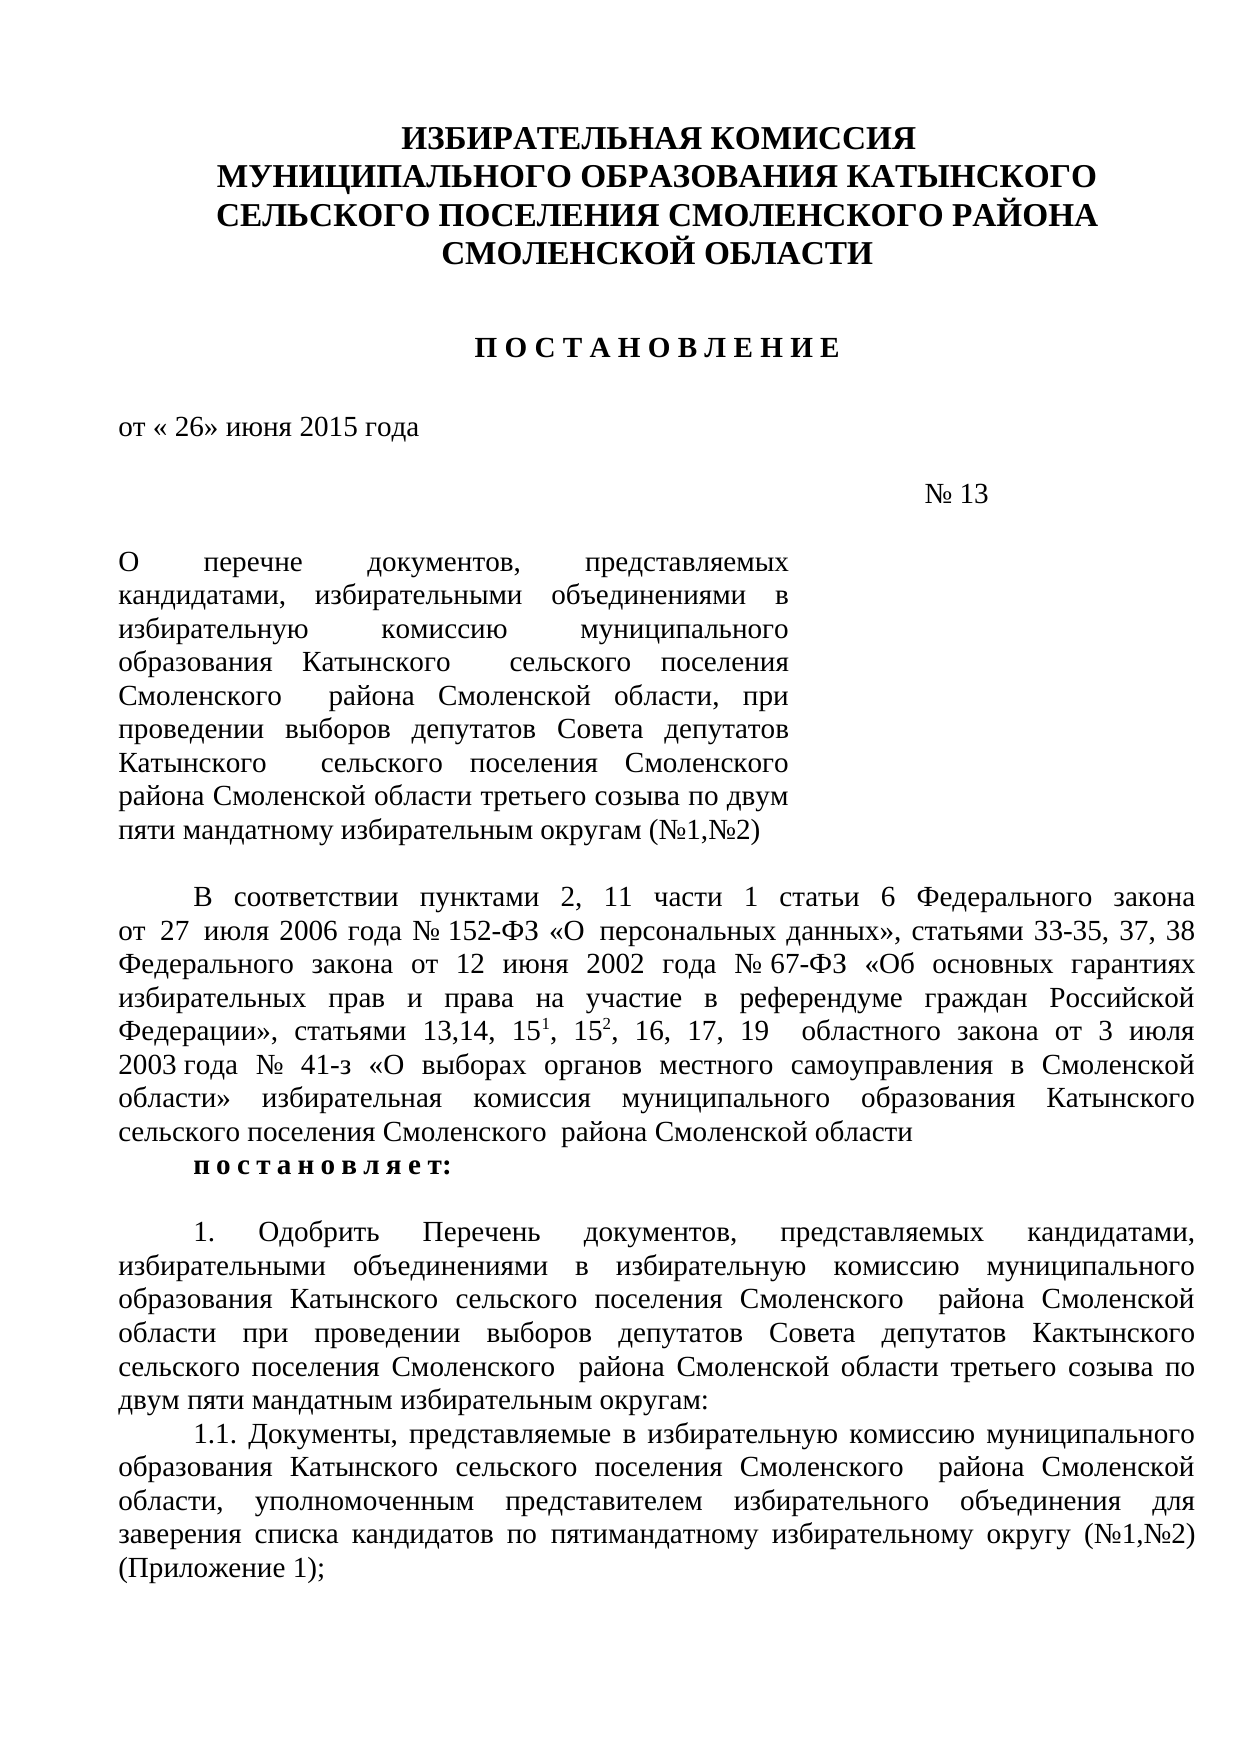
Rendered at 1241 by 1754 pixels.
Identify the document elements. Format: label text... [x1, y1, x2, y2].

text МУНИЦИПАЛЬНОГО ОБРАЗОВАНИЯ КАТЫНСКОГО СЕЛЬСКОГО ПОСЕЛЕНИЯ СМОЛЕНСКОГО РАЙОНА СМОЛЕНСКОЙ ОБЛАСТИ [118, 156, 1196, 271]
text от « 26» июня 2015 года № 13 [118, 409, 752, 510]
text 1.1. Документы, представляемые в избирательную комиссию муниципального образования Катынского сельского поселения Смоленского района Смоленской области, уполномоченным представителем избирательного объединения для заверения списка кандидатов по пятимандатному избирательному округу (№1,№2)(Приложение 1); [118, 1416, 1196, 1583]
text П О С Т А Н О В Л Е Н И Е [118, 330, 1196, 363]
text постановляет: [118, 1147, 1196, 1181]
text О перечне документов, представляемых кандидатами, избирательными объединениями в избирательную комиссию муниципального образования Катынского сельского поселения Смоленского района Смоленской области, при проведении выборов депутатов Совета депутатов Катынского сельского поселения Смоленского района Смоленской области третьего созыва по двум пяти мандатному избирательным округам (№1,№2) [118, 544, 789, 846]
text ИЗБИРАТЕЛЬНАЯ КОМИССИЯ [118, 118, 1199, 156]
text В соответствии пунктами 2, 11 части 1 статьи 6 Федерального закона от 27 июля 2006 года № 152-ФЗ «О персональных данных», статьями 33-35, 37, 38 Федерального закона от 12 июня 2002 года № 67-ФЗ «Об основных гарантиях избирательных прав и права на участие в референдуме граждан Российской Федерации», статьями 13,14, 151, 152, 16, 17, 19 областного закона от 3 июля 2003 года № 41-з «О выборах органов местного самоуправления в Смоленской области» избирательная комиссия муниципального образования Катынского сельского поселения Смоленского района Смоленской области [118, 879, 1196, 1147]
text 1. Одобрить Перечень документов, представляемых кандидатами, избирательными объединениями в избирательную комиссию муниципального образования Катынского сельского поселения Смоленского района Смоленской области при проведении выборов депутатов Совета депутатов Кактынского сельского поселения Смоленского района Смоленской области третьего созыва по двум пяти мандатным избирательным округам: [118, 1214, 1196, 1416]
